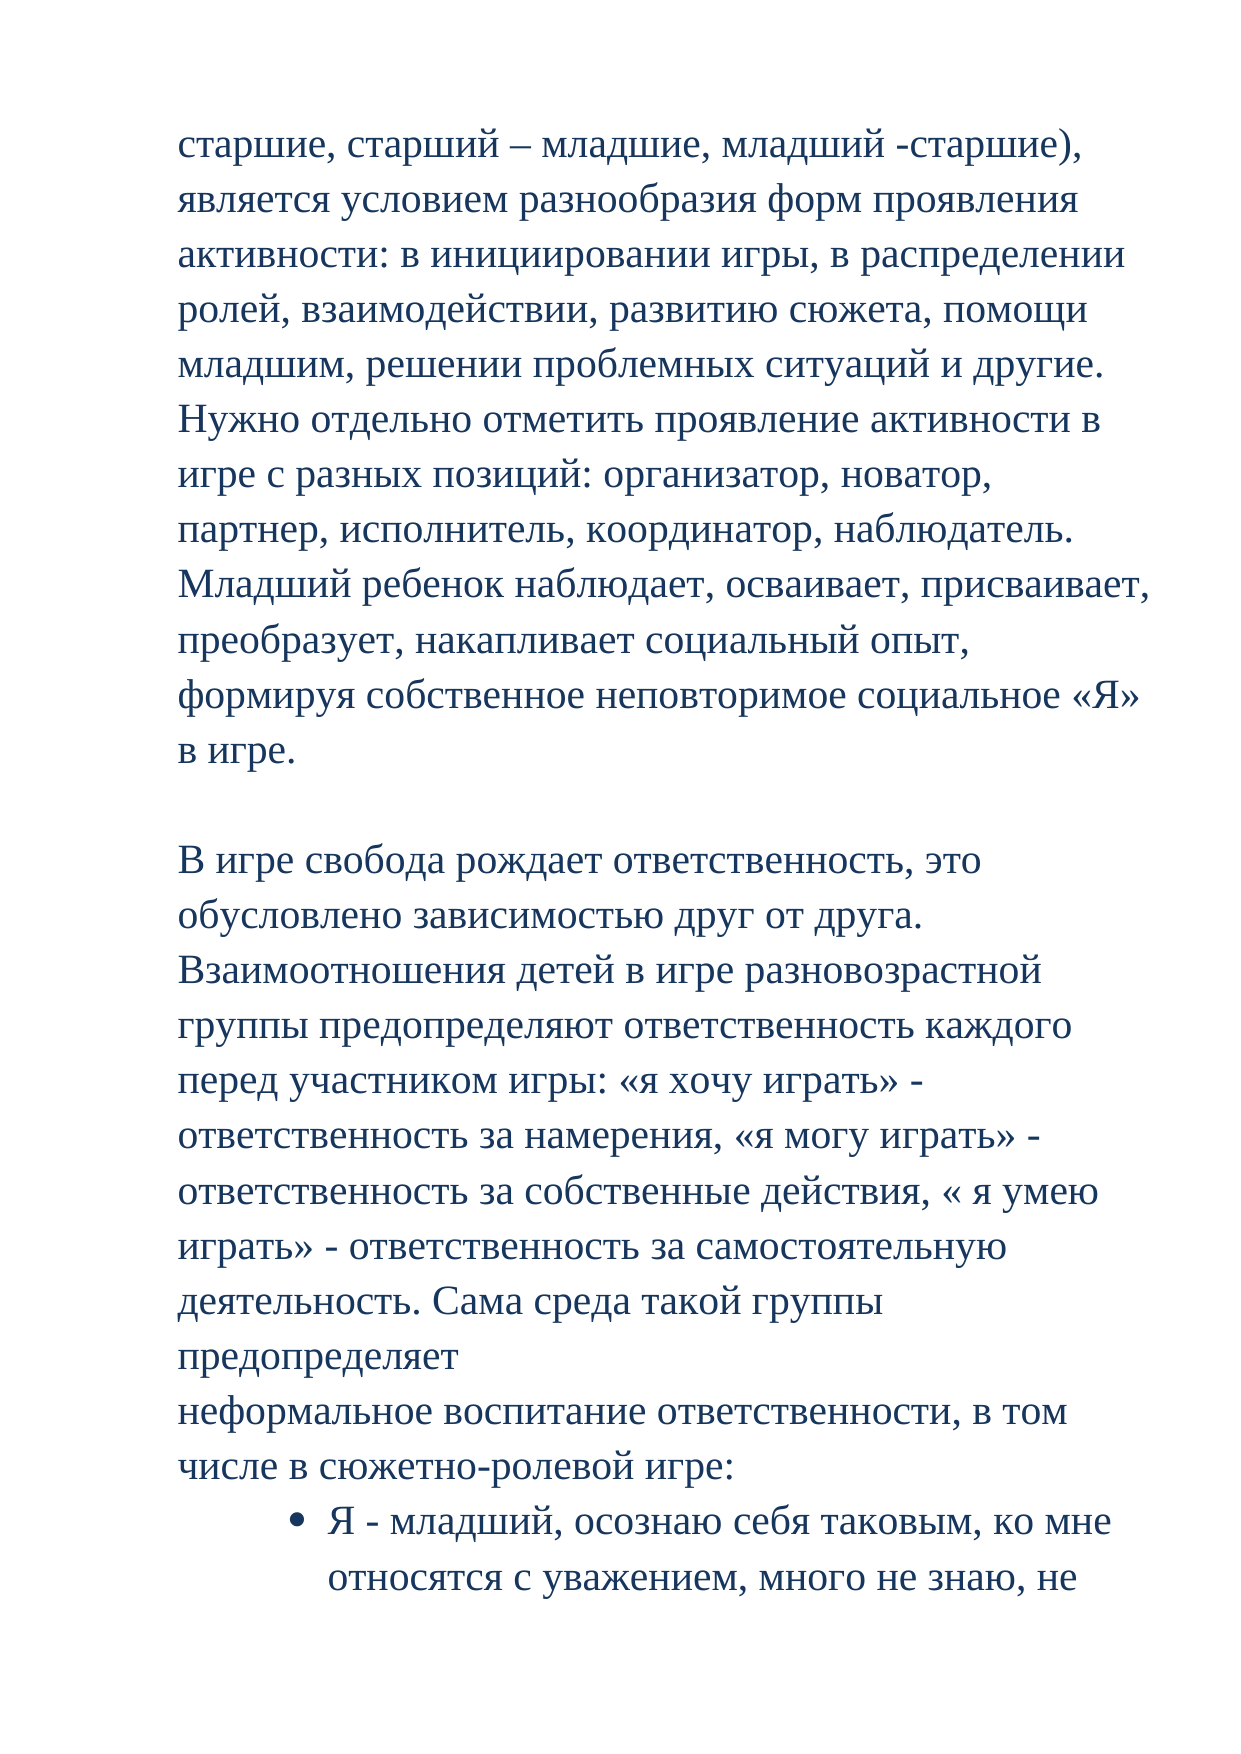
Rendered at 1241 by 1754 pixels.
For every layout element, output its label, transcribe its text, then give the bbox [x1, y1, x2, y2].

text В игре свобода рождает ответственность, это обусловлено зависимостью друг от друга. Взаимоотношения детей в игре разновозрастной группы предопределяют ответственность каждого перед участником игры: «я хочу играть» - ответственность за намерения, «я могу играть» - ответственность за собственные действия, « я умею играть» - ответственность за самостоятельную деятельность. Сама среда такой группы предопределяет [177, 834, 1152, 1378]
text неформальное воспитание ответственности, в том числе в сюжетно-ролевой игре: [177, 1386, 1152, 1488]
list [290, 1496, 1152, 1599]
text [177, 118, 1152, 772]
